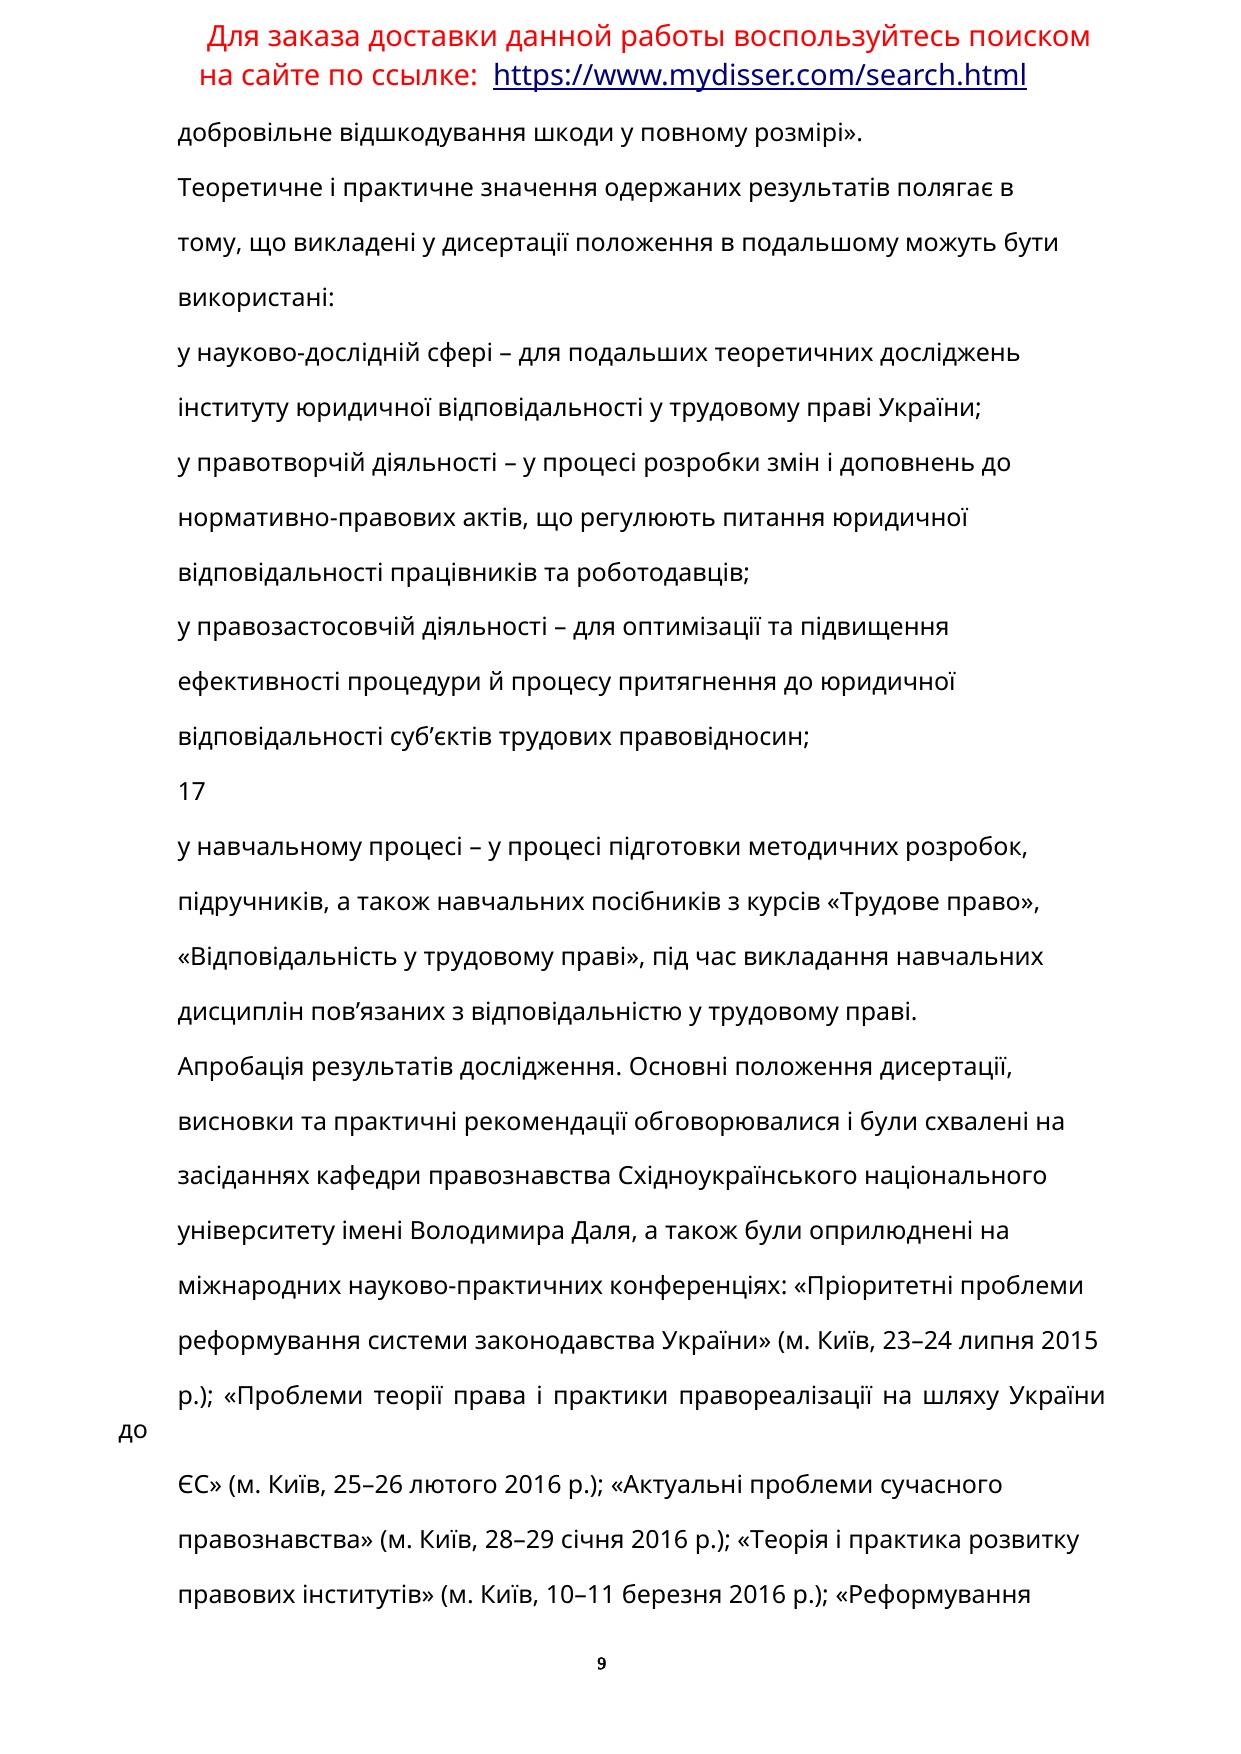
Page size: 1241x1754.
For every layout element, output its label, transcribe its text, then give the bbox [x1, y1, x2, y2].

text ЄС» (м. Київ, 25–26 лютого 2016 р.); «Актуальні проблеми сучасного [118, 1467, 1107, 1501]
text добровільне відшкодування шкоди у повному розмірі». [118, 115, 1107, 149]
text висновки та практичні рекомендації обговорювалися і були схвалені на [118, 1103, 1107, 1137]
text реформування системи законодавства України» (м. Київ, 23–24 липня 2015 [118, 1323, 1107, 1357]
text міжнародних науково-практичних конференціях: «Пріоритетні проблеми [118, 1268, 1107, 1302]
text р.); «Проблеми теорії права і практики правореалізації на шляху України до [118, 1378, 1107, 1446]
text відповідальності працівників та роботодавців; [118, 554, 1107, 588]
text тому, що викладені у дисертації положення в подальшому можуть бути [118, 225, 1107, 259]
text дисциплін пов’язаних з відповідальністю у трудовому праві. [118, 993, 1107, 1027]
text підручників, а також навчальних посібників з курсів «Трудове право», [118, 883, 1107, 918]
text Апробація результатів дослідження. Основні положення дисертації, [118, 1048, 1107, 1082]
text у правозастосовчій діяльності – для оптимізації та підвищення [118, 609, 1107, 643]
text у правотворчій діяльності – у процесі розробки змін і доповнень до [118, 444, 1107, 478]
text відповідальності суб’єктів трудових правовідносин; [118, 719, 1107, 753]
text університету імені Володимира Даля, а також були оприлюднені на [118, 1213, 1107, 1247]
text засіданнях кафедри правознавства Східноукраїнського національного [118, 1158, 1107, 1192]
text у навчальному процесі – у процесі підготовки методичних розробок, [118, 829, 1107, 863]
text у науково-дослідній сфері – для подальших теоретичних досліджень [118, 334, 1107, 369]
text нормативно-правових актів, що регулюють питання юридичної [118, 499, 1107, 533]
text використані: [118, 280, 1107, 314]
text правових інститутів» (м. Київ, 10–11 березня 2016 р.); «Реформування [118, 1576, 1107, 1610]
text ефективності процедури й процесу притягнення до юридичної [118, 664, 1107, 698]
text правознавства» (м. Київ, 28–29 січня 2016 р.); «Теорія і практика розвитку [118, 1521, 1107, 1556]
text «Відповідальність у трудовому праві», під час викладання навчальних [118, 938, 1107, 972]
text Теоретичне і практичне значення одержаних результатів полягає в [118, 170, 1107, 204]
text 17 [118, 774, 1107, 808]
text інституту юридичної відповідальності у трудовому праві України; [118, 389, 1107, 423]
